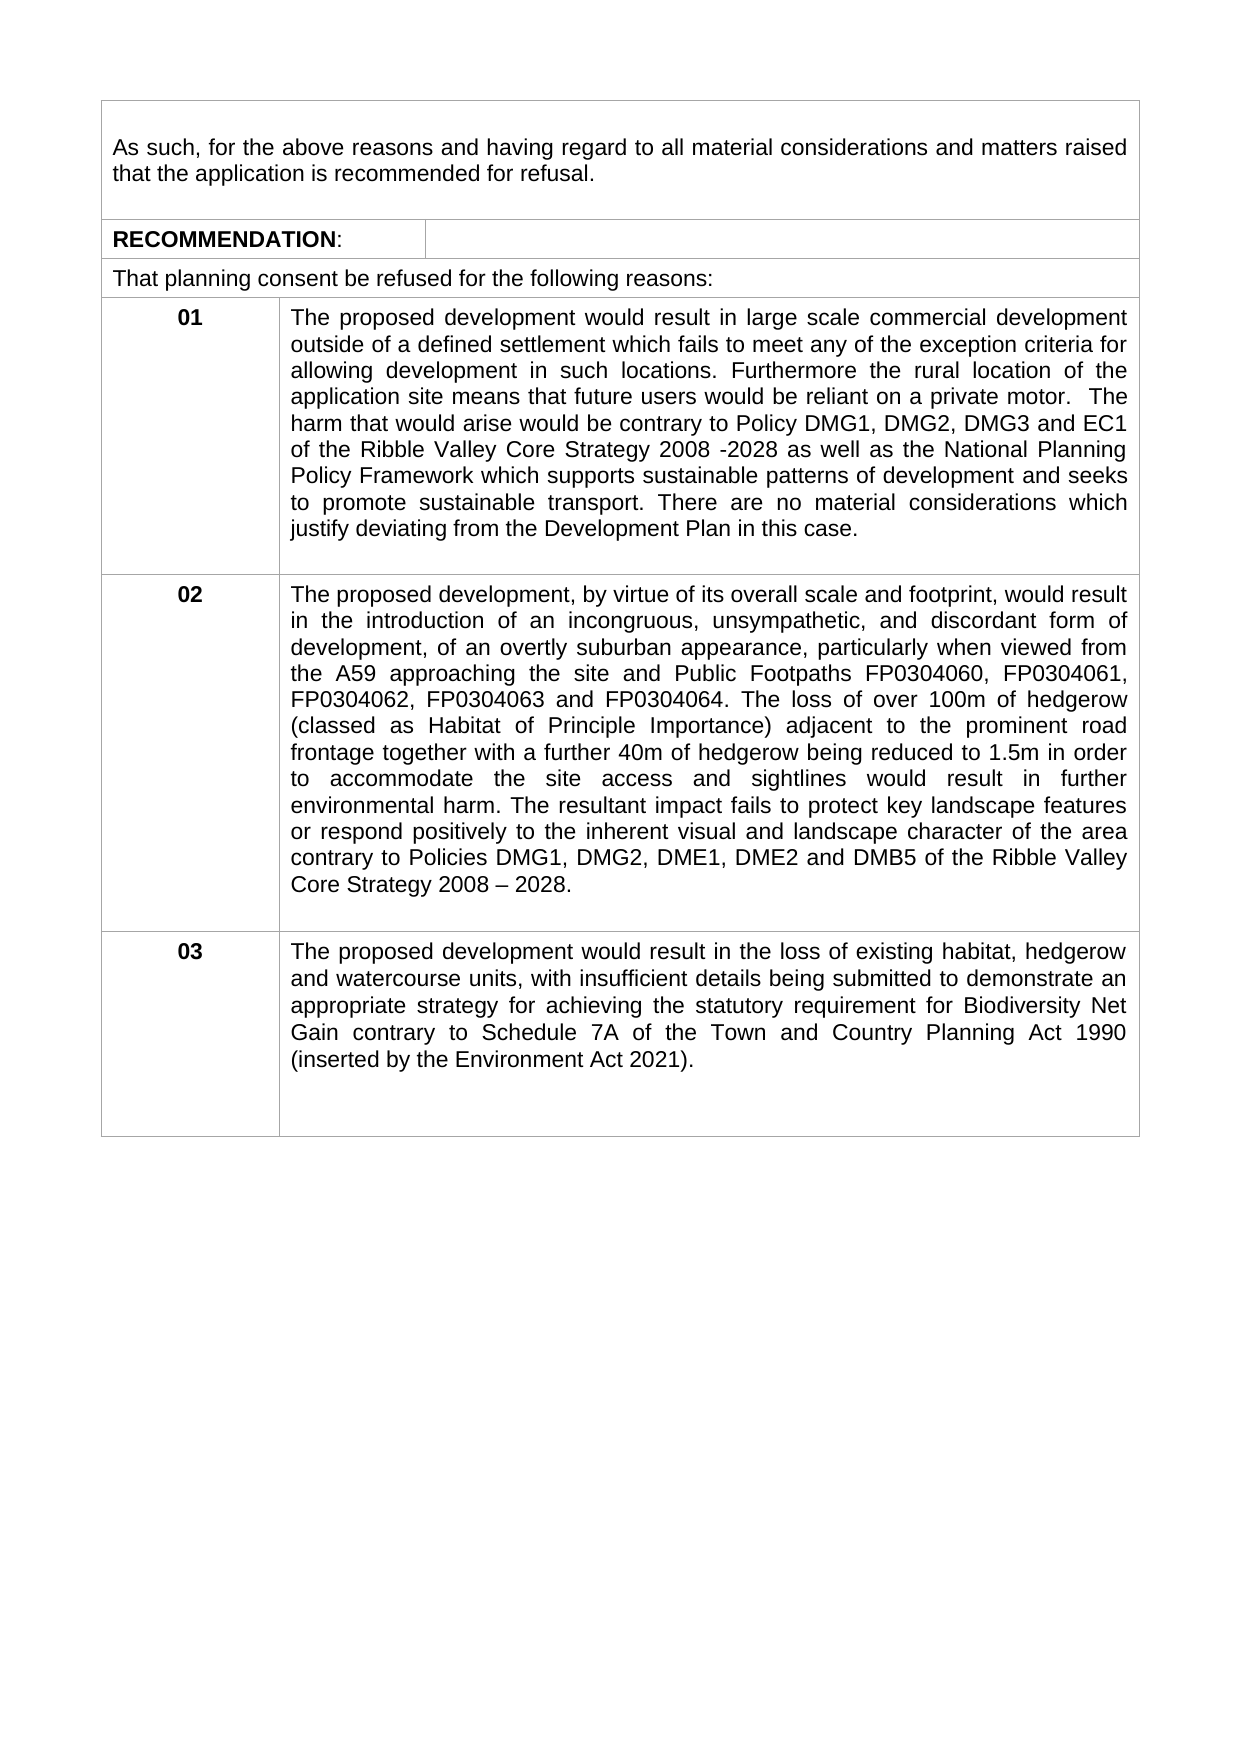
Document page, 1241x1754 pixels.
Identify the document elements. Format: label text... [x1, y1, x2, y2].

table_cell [102, 101, 1139, 219]
table_cell The proposed development would result in the loss of existing habitat, hedgerow and watercourse units, with insufficient details being submitted to demonstrate an appropriate strategy for achieving the statutory requirement for Biodiversity Net Gain contrary to Schedule 7A of the Town and Country Planning Act 1990 (inserted by the Environment Act 2021). [280, 932, 1139, 1136]
table_cell The proposed development would result in large scale commercial development outside of a defined settlement which fails to meet any of the exception criteria for allowing development in such locations. Furthermore the rural location of the application site means that future users would be reliant on a private motor. The harm that would arise would be contrary to Policy DMG1, DMG2, DMG3 and EC1 of the Ribble Valley Core Strategy 2008 -2028 as well as the National Planning Policy Framework which supports sustainable patterns of development and seeks to promote sustainable transport. There are no material considerations which justify deviating from the Development Plan in this case. [280, 298, 1139, 574]
table_cell That planning consent be refused for the following reasons: [102, 259, 1139, 297]
table_cell The proposed development, by virtue of its overall scale and footprint, would result in the introduction of an incongruous, unsympathetic, and discordant form of development, of an overtly suburban appearance, particularly when viewed from the A59 approaching the site and Public Footpaths FP0304060, FP0304061, FP0304062, FP0304063 and FP0304064. The loss of over 100m of hedgerow (classed as Habitat of Principle Importance) adjacent to the prominent road frontage together with a further 40m of hedgerow being reduced to 1.5m in order to accommodate the site access and sightlines would result in further environmental harm. The resultant impact fails to protect key landscape features or respond positively to the inherent visual and landscape character of the area contrary to Policies DMG1, DMG2, DME1, DME2 and DMB5 of the Ribble Valley Core Strategy 2008 – 2028. [280, 575, 1139, 931]
table_cell [426, 220, 1139, 258]
table_cell 03 [102, 932, 279, 1136]
table_cell 01 [102, 298, 279, 574]
table_cell 02 [102, 575, 279, 931]
table_cell RECOMMENDATION: [102, 220, 425, 258]
